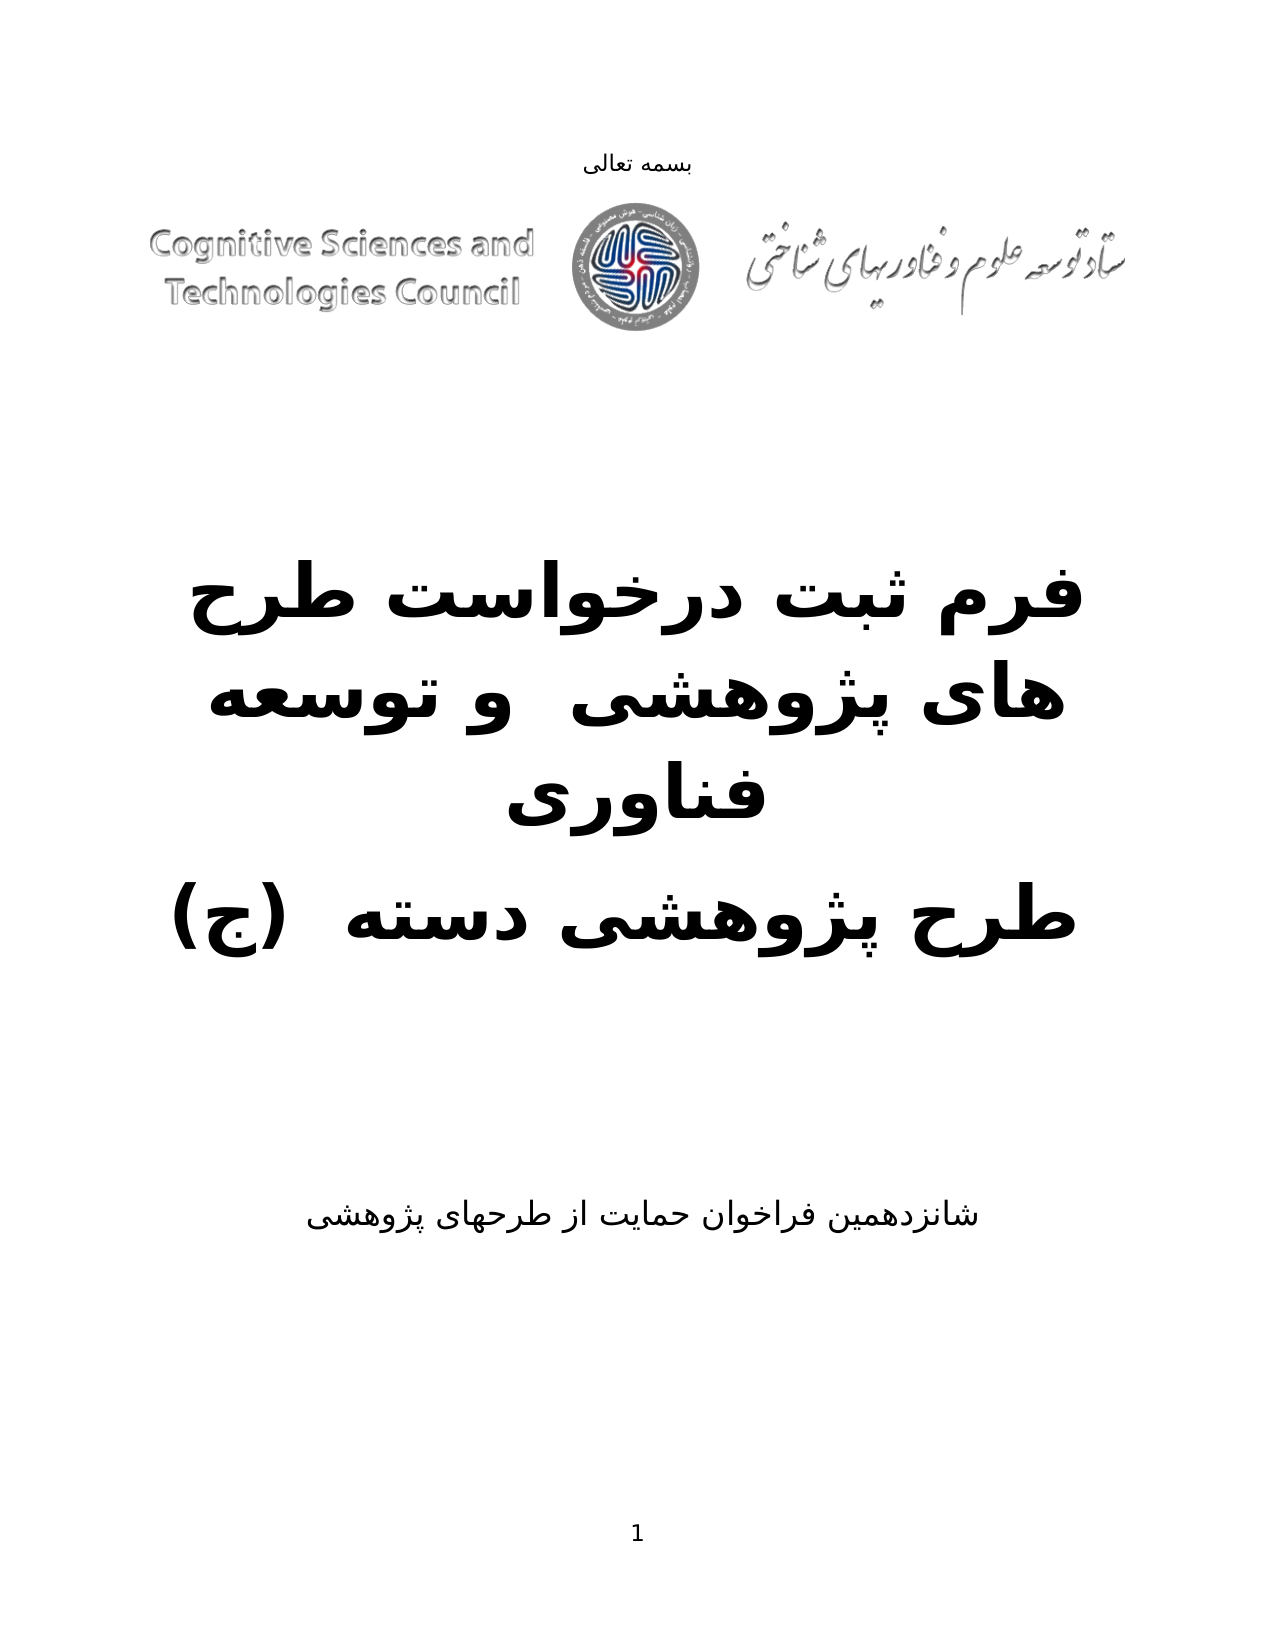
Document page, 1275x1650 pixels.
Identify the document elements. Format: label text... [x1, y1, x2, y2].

text شانزدهمین فراخوان حمایت از طرحهای پژوهشی [150, 1195, 1125, 1234]
text فرم ثبت درخواست طرح های پژوهشی و توسعه فناوری [150, 548, 1125, 836]
text بسمه تعالی [150, 150, 1125, 177]
text طرح پژوهشی دسته (ج) [150, 869, 1125, 957]
picture [149, 201, 1125, 334]
